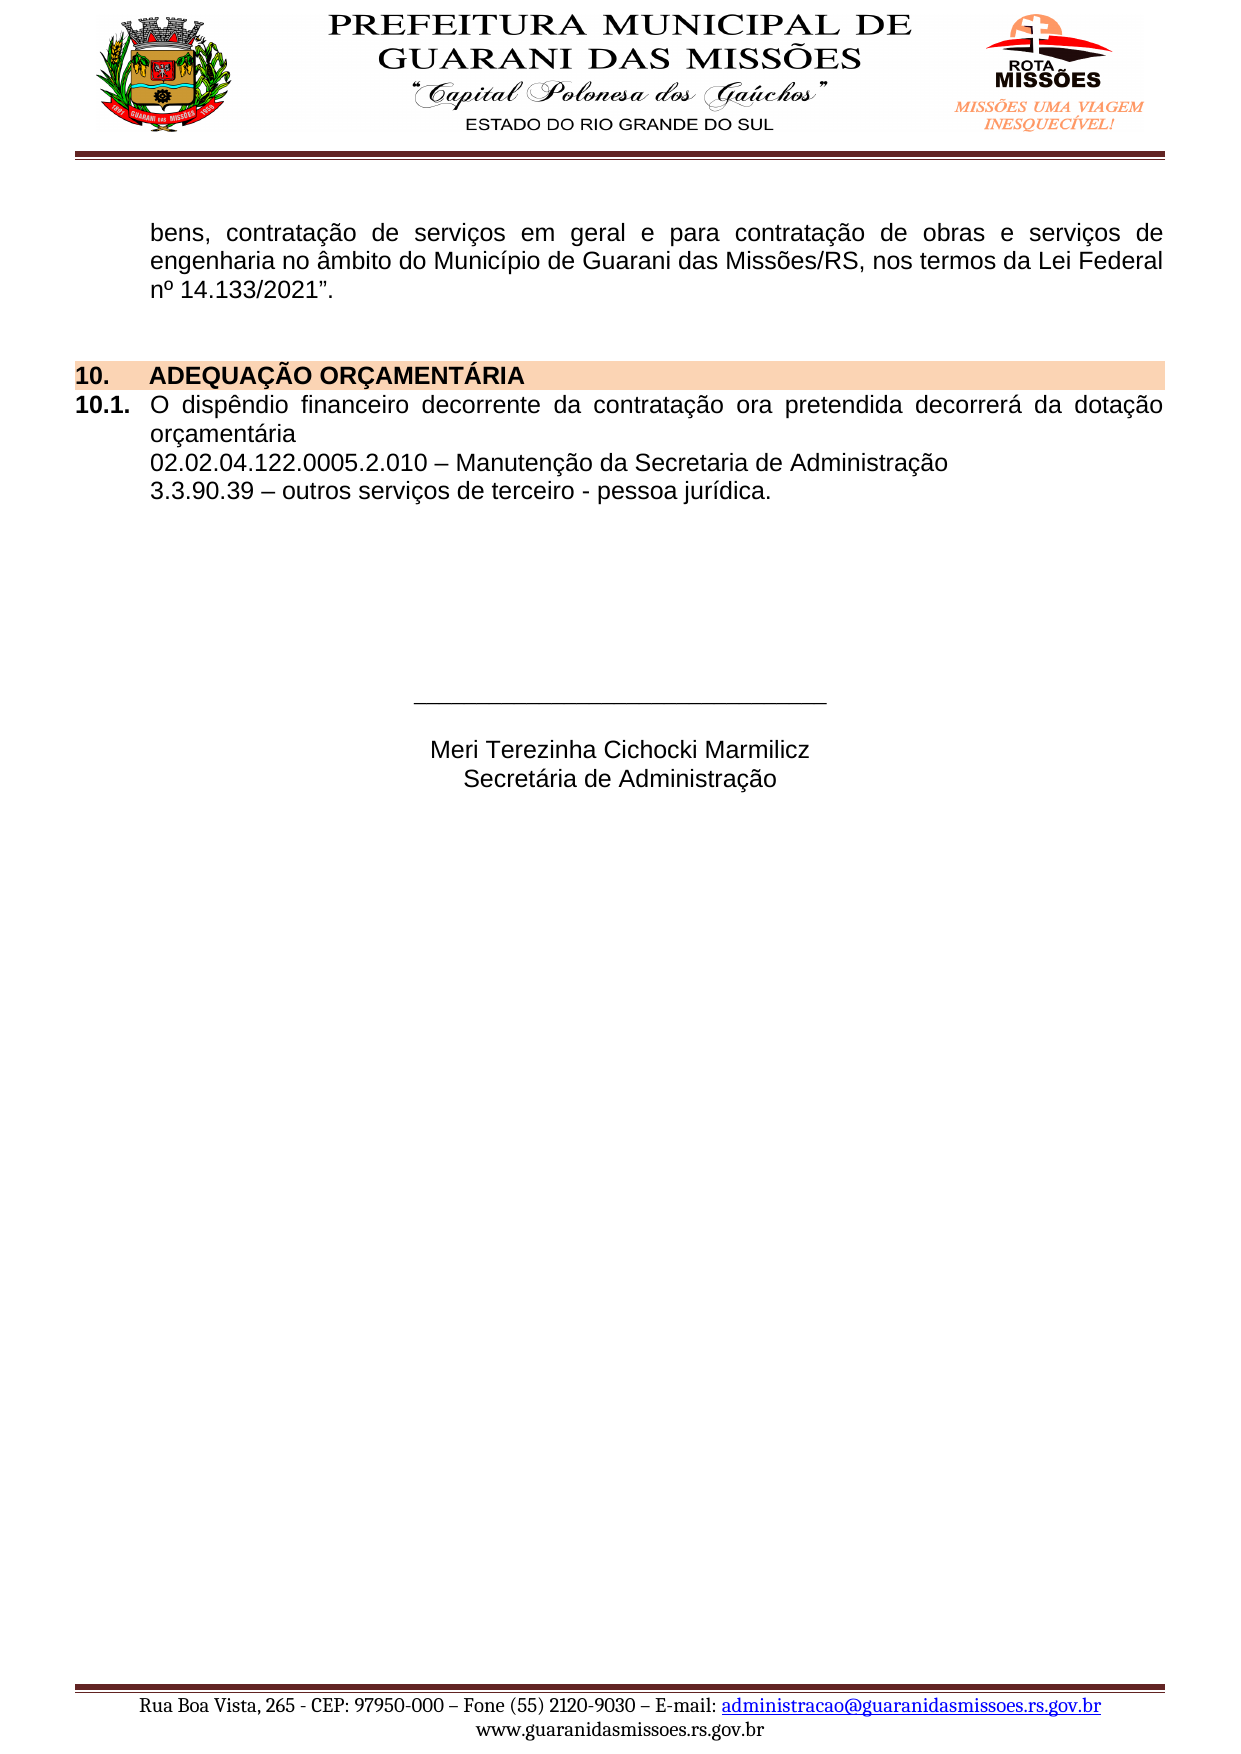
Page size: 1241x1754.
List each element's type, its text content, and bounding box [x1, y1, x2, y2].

text Meri Terezinha Cichocki Marmilicz [75, 735, 1165, 764]
picture [96, 14, 1145, 132]
list 3.3.90.39 – outros serviços de terceiro - pessoa jurídica. [150, 476, 1165, 505]
text Secretária de Administração [75, 764, 1165, 793]
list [75, 218, 1165, 304]
list O dispêndio financeiro decorrente da contratação ora pretendida decorrerá da dotação orçamentária [75, 390, 1165, 448]
text 10. ADEQUAÇÃO ORÇAMENTÁRIA [75, 361, 1165, 390]
text _________________________________ [75, 678, 1165, 706]
list 02.02.04.122.0005.2.010 – Manutenção da Secretaria de Administração [150, 448, 1165, 476]
